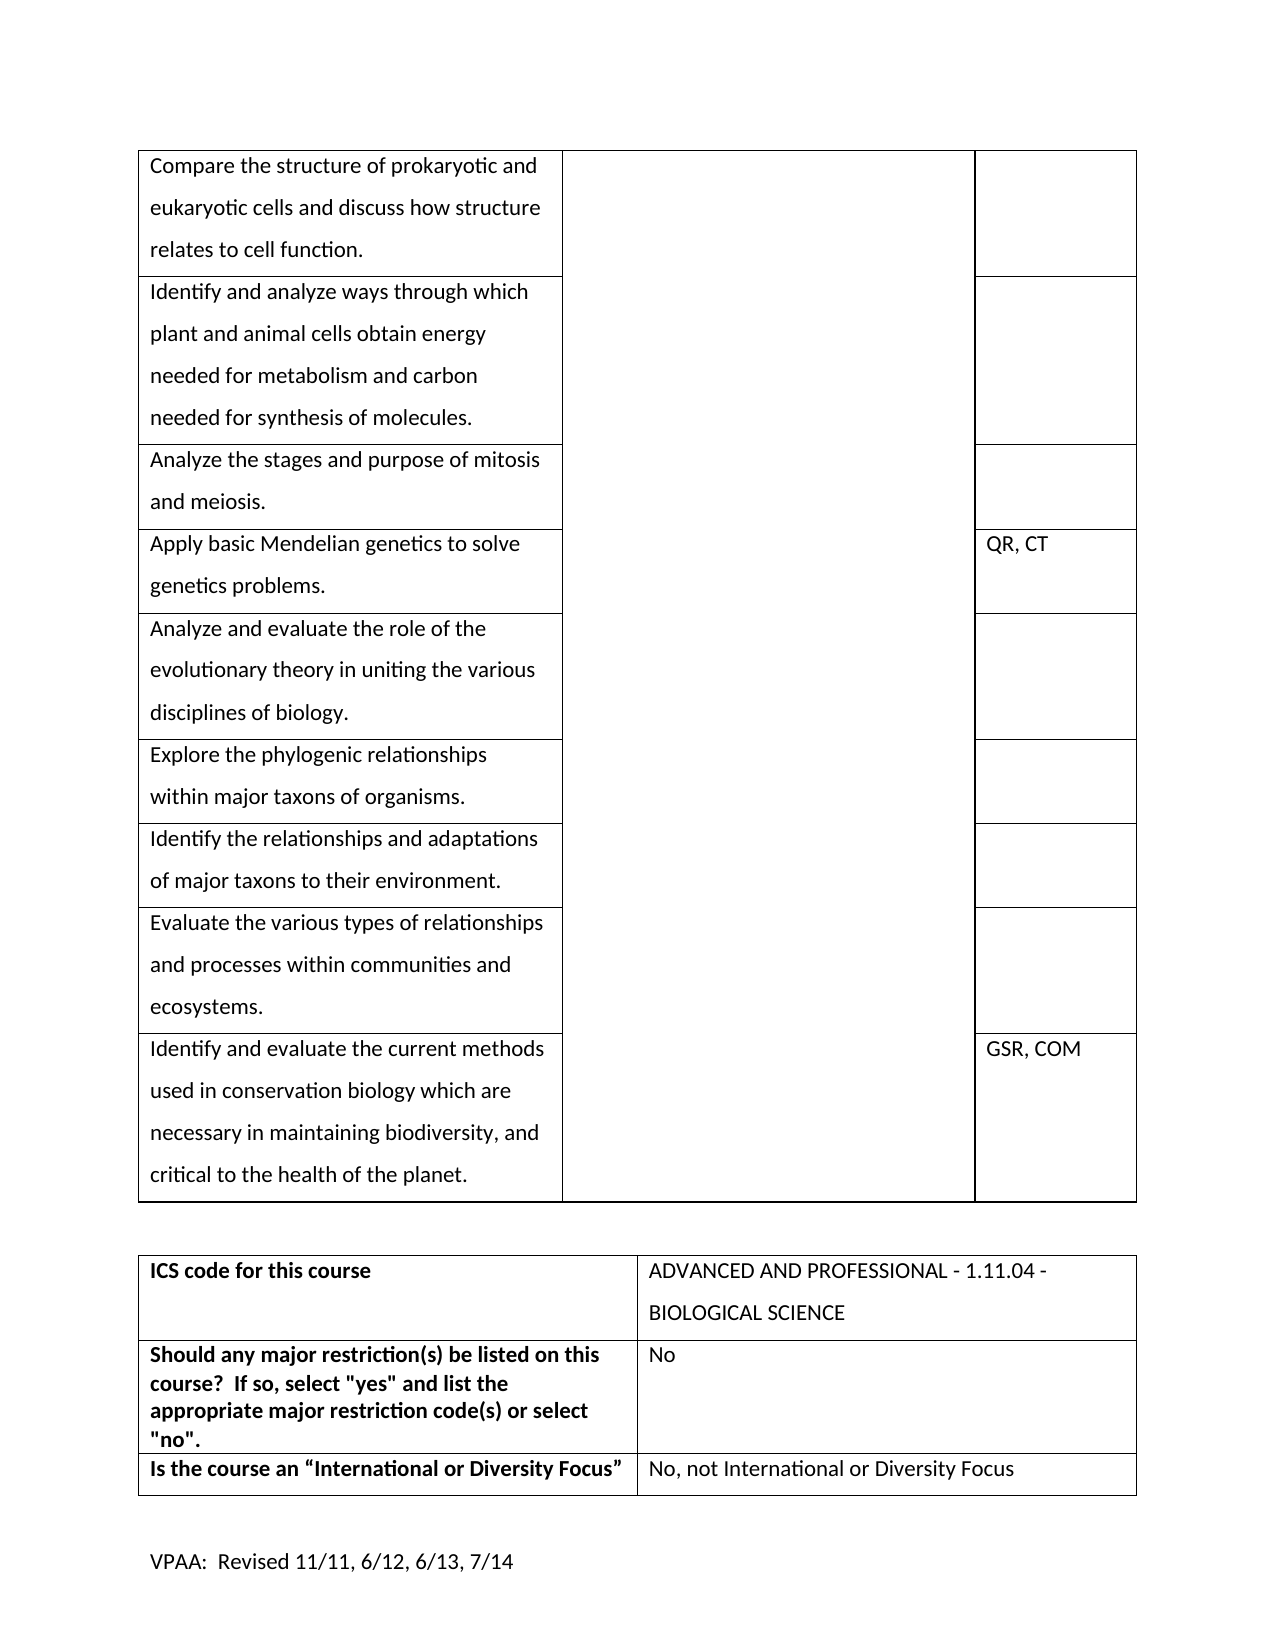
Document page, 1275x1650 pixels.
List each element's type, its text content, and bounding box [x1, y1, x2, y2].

table_cell Identify and evaluate the current methods used in conservation biology which are necessary in maintaining biodiversity, and critical to the health of the planet. [139, 1034, 562, 1201]
table_cell [976, 740, 1136, 823]
table_cell Apply basic Mendelian genetics to solve genetics problems. [139, 530, 562, 613]
table_cell [976, 824, 1136, 907]
table_cell Identify and analyze ways through which plant and animal cells obtain energy needed for metabolism and carbon needed for synthesis of molecules. [139, 277, 562, 444]
table_cell Identify the relationships and adaptations of major taxons to their environment. [139, 824, 562, 907]
table_cell [976, 151, 1136, 276]
table_cell Analyze the stages and purpose of mitosis and meiosis. [139, 445, 562, 528]
table_cell Analyze and evaluate the role of the evolutionary theory in uniting the various disciplines of biology. [139, 614, 562, 739]
table_cell Should any major restriction(s) be listed on this course? If so, select "yes" and list the appropriate major restriction code(s) or select "no". [139, 1341, 637, 1453]
table_cell Compare the structure of prokaryotic and eukaryotic cells and discuss how structure relates to cell function. [139, 151, 562, 276]
table_cell [976, 614, 1136, 739]
table_header ICS code for this course [139, 1256, 637, 1339]
table_header [638, 1256, 1136, 1339]
table_cell Evaluate the various types of relationships and processes within communities and ecosystems. [139, 908, 562, 1033]
table_cell GSR, COM [976, 1034, 1136, 1201]
table_cell [976, 908, 1136, 1033]
table_cell [976, 445, 1136, 528]
table_cell [976, 277, 1136, 444]
table_cell QR, CT [976, 530, 1136, 613]
table_cell Explore the phylogenic relationships within major taxons of organisms. [139, 740, 562, 823]
table_cell [638, 1341, 1136, 1453]
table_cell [139, 1454, 637, 1495]
